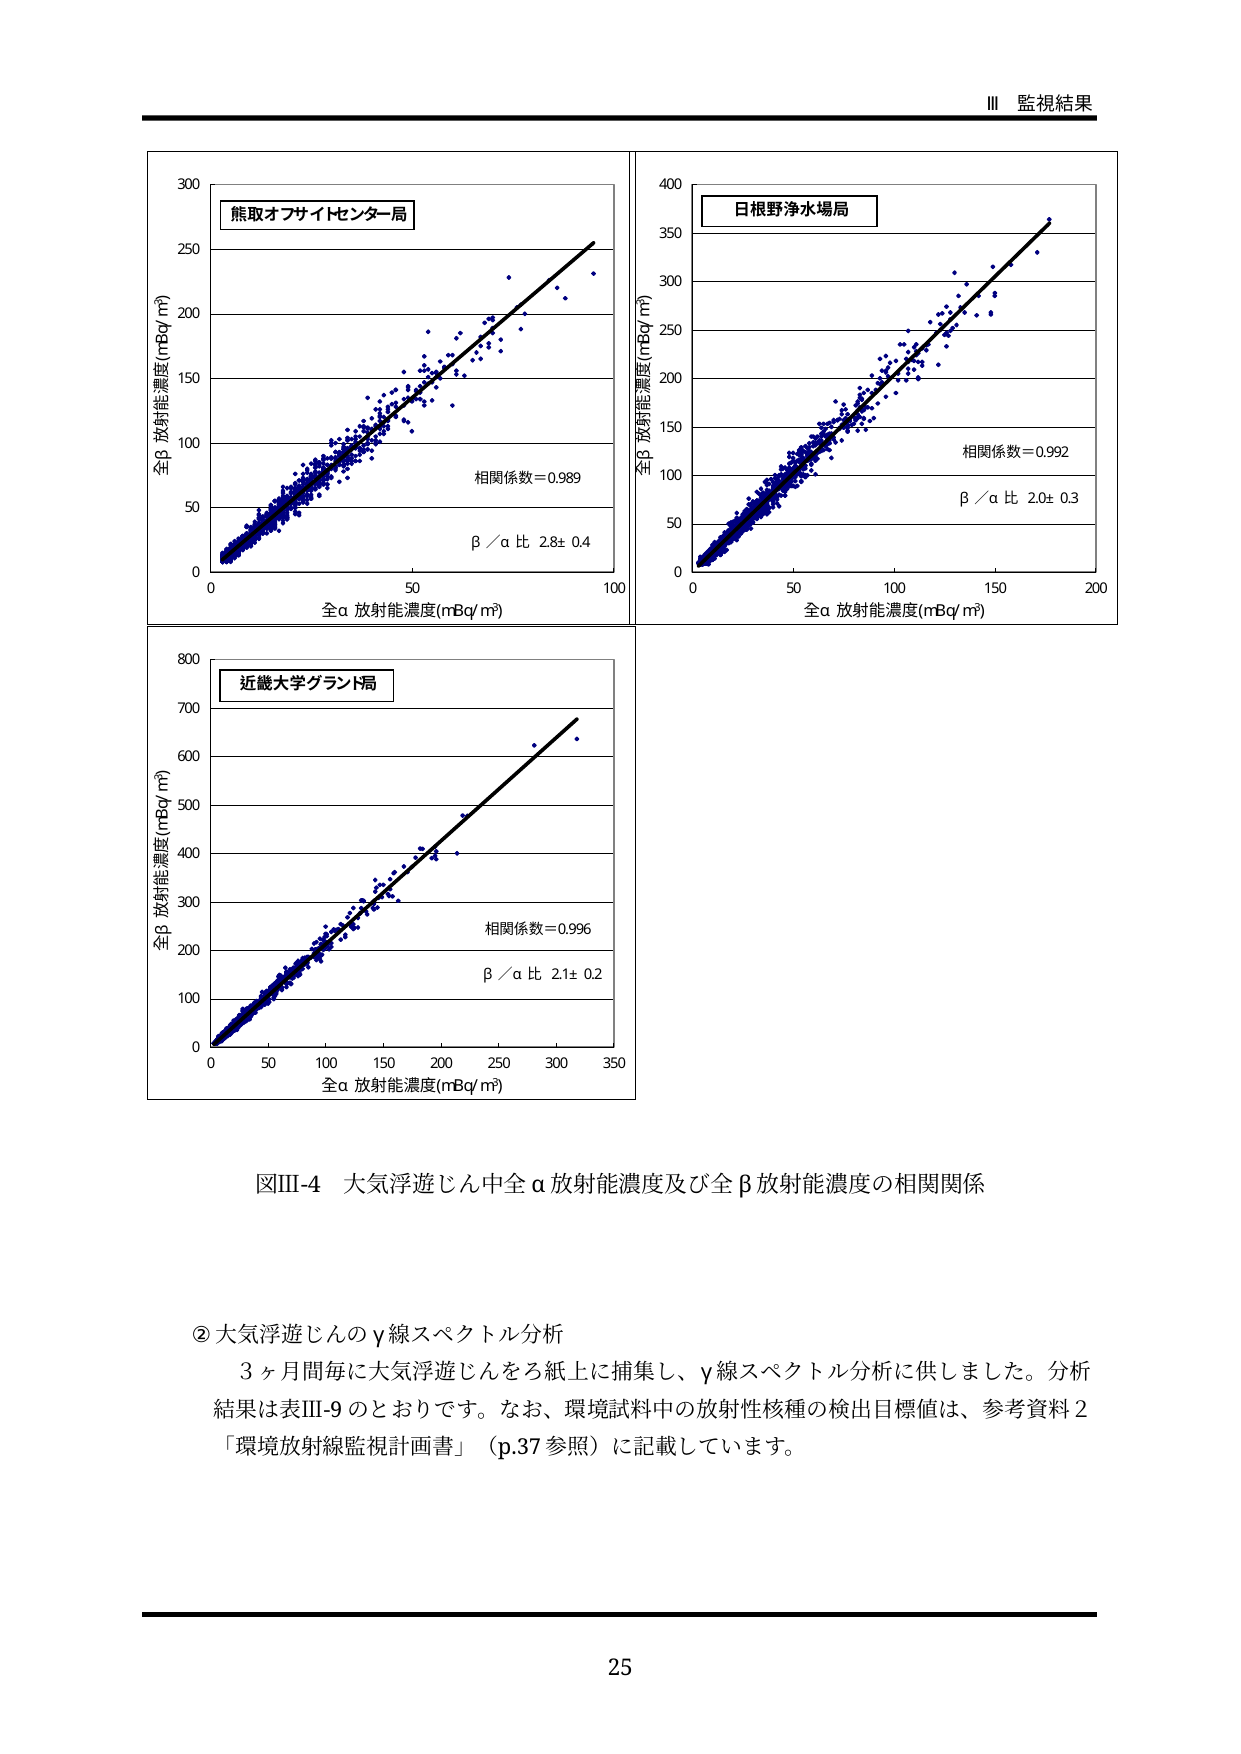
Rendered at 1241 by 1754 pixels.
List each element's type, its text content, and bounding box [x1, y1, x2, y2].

text ３ヶ月間毎に大気浮遊じんをろ紙上に捕集し、γ線スペクトル分析に供しました。分析結果は表Ⅲ-9のとおりです。なお、環境試料中の放射性核種の検出目標値は、参考資料２「環境放射線監視計画書」（p.37参照）に記載しています。 [191, 1352, 1092, 1464]
text ②大気浮遊じんのγ線スペクトル分析 [148, 1314, 1092, 1352]
text 図Ⅲ-4 大気浮遊じん中全α放射能濃度及び全β放射能濃度の相関関係 [148, 1164, 1092, 1202]
